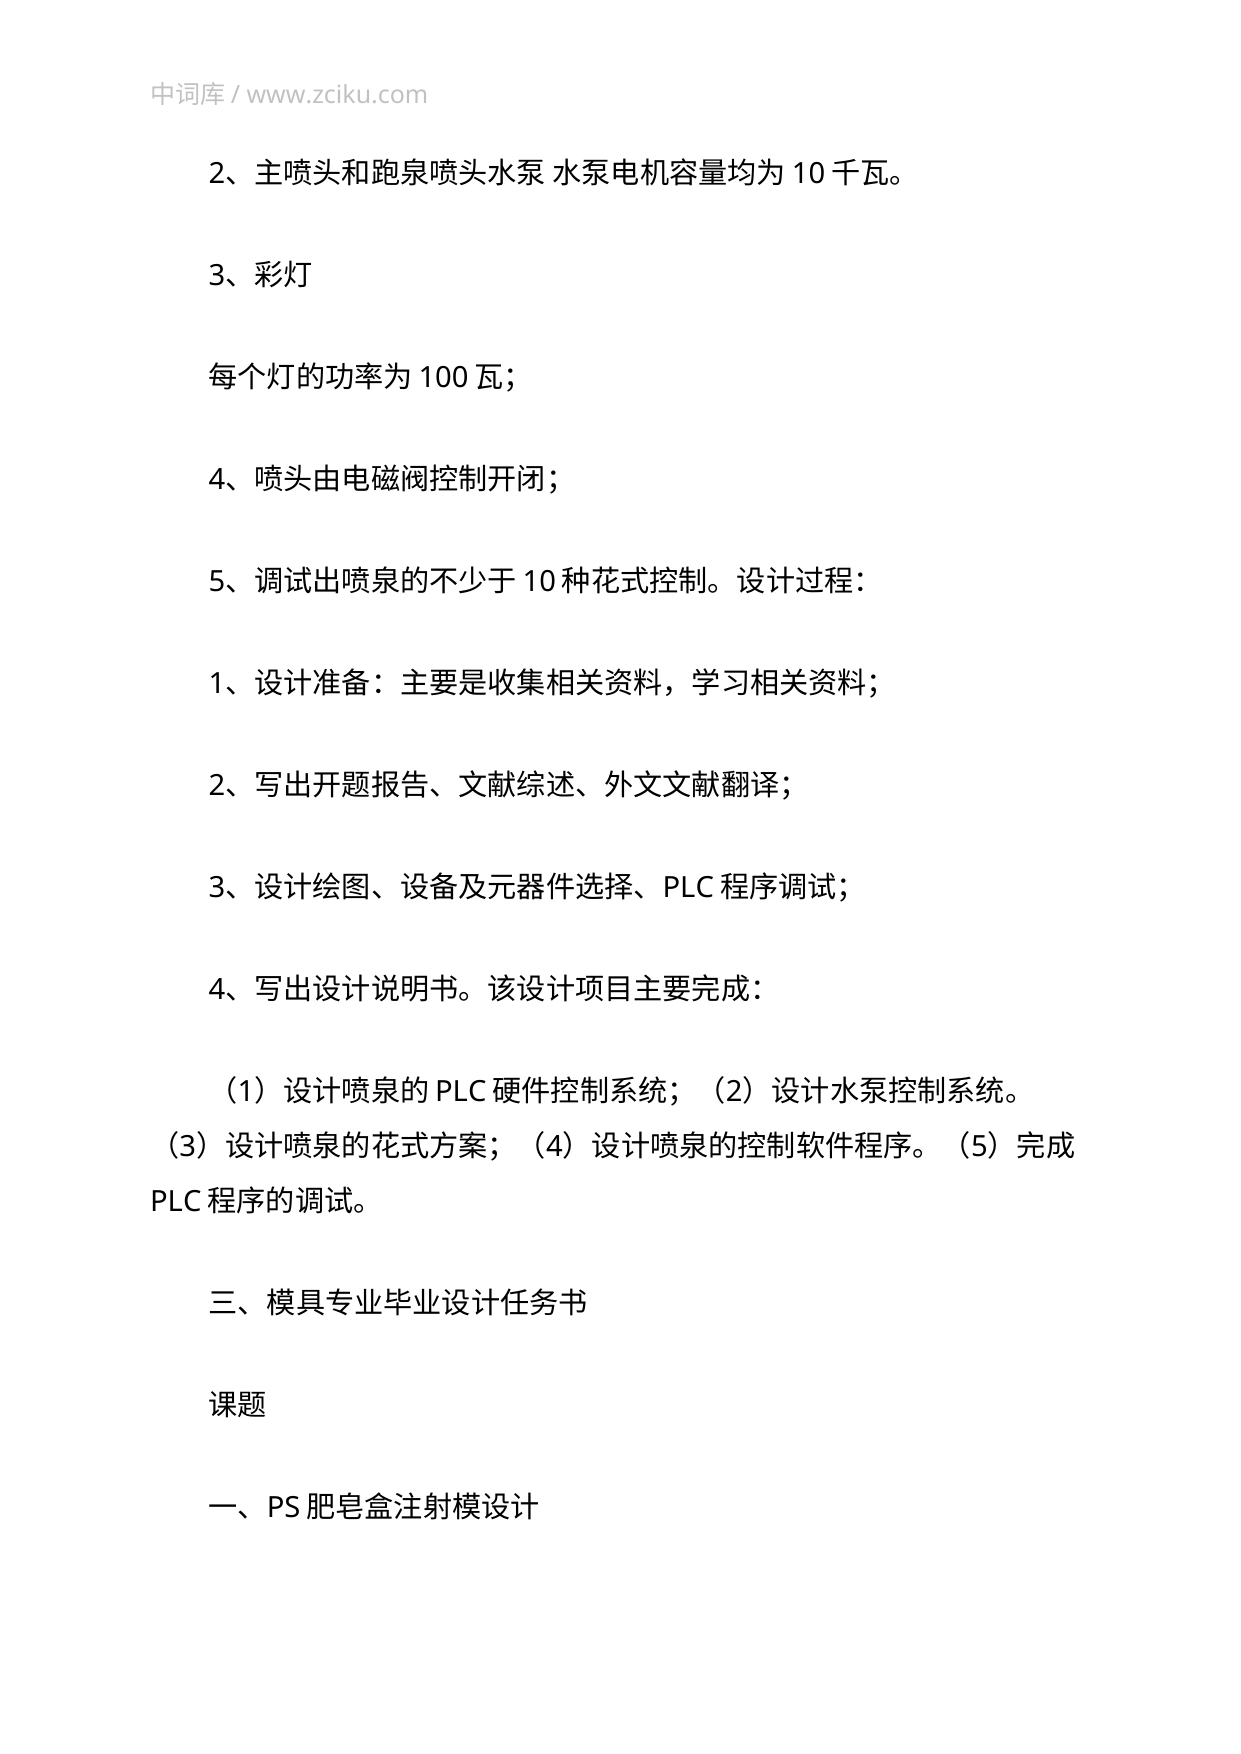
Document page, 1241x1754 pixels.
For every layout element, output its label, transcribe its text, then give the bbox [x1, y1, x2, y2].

text 2、主喷头和跑泉喷头水泵 水泵电机容量均为10千瓦。 [150, 150, 1090, 192]
text 课题 [150, 1382, 1090, 1424]
text 每个灯的功率为100瓦； [150, 354, 1090, 396]
text 4、喷头由电磁阀控制开闭； [150, 456, 1090, 498]
text 一、PS肥皂盒注射模设计 [150, 1483, 1090, 1526]
text 2、写出开题报告、文献综述、外文文献翻译； [150, 762, 1090, 804]
text 4、写出设计说明书。该设计项目主要完成： [150, 966, 1090, 1008]
text 1、设计准备：主要是收集相关资料，学习相关资料； [150, 660, 1090, 702]
text 三、模具专业毕业设计任务书 [150, 1280, 1090, 1322]
text 3、设计绘图、设备及元器件选择、PLC程序调试； [150, 864, 1090, 906]
text （1）设计喷泉的PLC硬件控制系统；（2）设计水泵控制系统。（3）设计喷泉的花式方案；（4）设计喷泉的控制软件程序。（5）完成PLC程序的调试。 [150, 1068, 1090, 1220]
text 5、调试出喷泉的不少于10种花式控制。设计过程： [150, 558, 1090, 600]
text 3、彩灯 [150, 252, 1090, 294]
